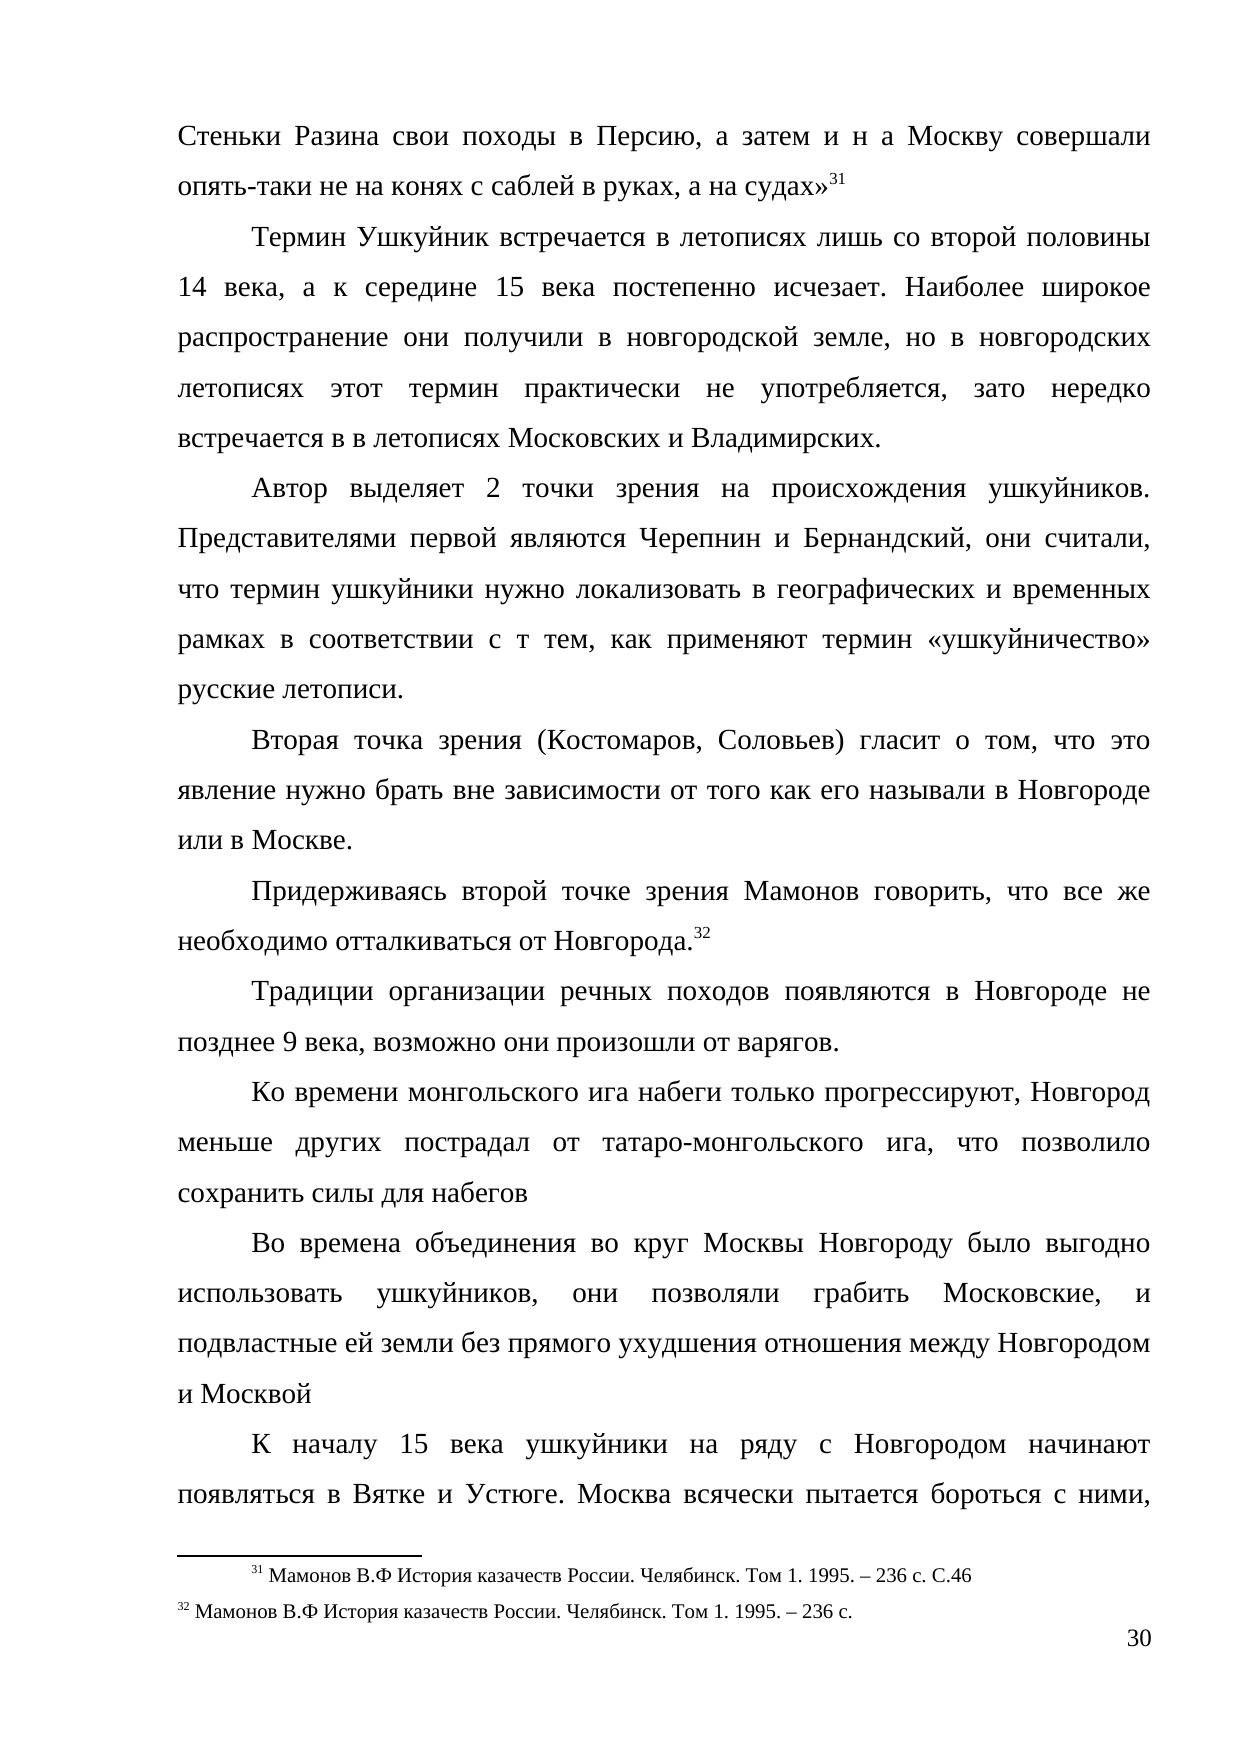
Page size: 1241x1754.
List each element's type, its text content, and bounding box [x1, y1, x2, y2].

text Термин Ушкуйник встречается в летописях лишь со второй половины 14 века, а к середине 15 века постепенно исчезает. Наиболее широкое распространение они получили в новгородской земле, но в новгородских летописях этот термин практически не употребляется, зато нередко встречается в в летописях Московских и Владимирских. [177, 219, 1152, 453]
text Традиции организации речных походов появляются в Новгороде не позднее 9 века, возможно они произошли от варягов. [177, 973, 1152, 1057]
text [177, 118, 1152, 202]
text Придерживаясь второй точке зрения Мамонов говорить, что все же необходимо отталкиваться от Новгорода. [177, 873, 1152, 957]
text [177, 1426, 1152, 1510]
text Вторая точка зрения (Костомаров, Соловьев) гласит о том, что это явление нужно брать вне зависимости от того как его называли в Новгороде или в Москве. [177, 722, 1152, 856]
text Автор выделяет 2 точки зрения на происхождения ушкуйников. Представителями первой являются Черепнин и Бернандский, они считали, что термин ушкуйники нужно локализовать в географических и временных рамках в соответствии с т тем, как применяют термин «ушкуйничество» русские летописи. [177, 470, 1152, 705]
text Во времена объединения во круг Москвы Новгороду было выгодно использовать ушкуйников, они позволяли грабить Московские, и подвластные ей земли без прямого ухудшения отношения между Новгородом и Москвой [177, 1225, 1152, 1409]
text Ко времени монгольского ига набеги только прогрессируют, Новгород меньше других пострадал от татаро-монгольского ига, что позволило сохранить силы для набегов [177, 1074, 1152, 1208]
